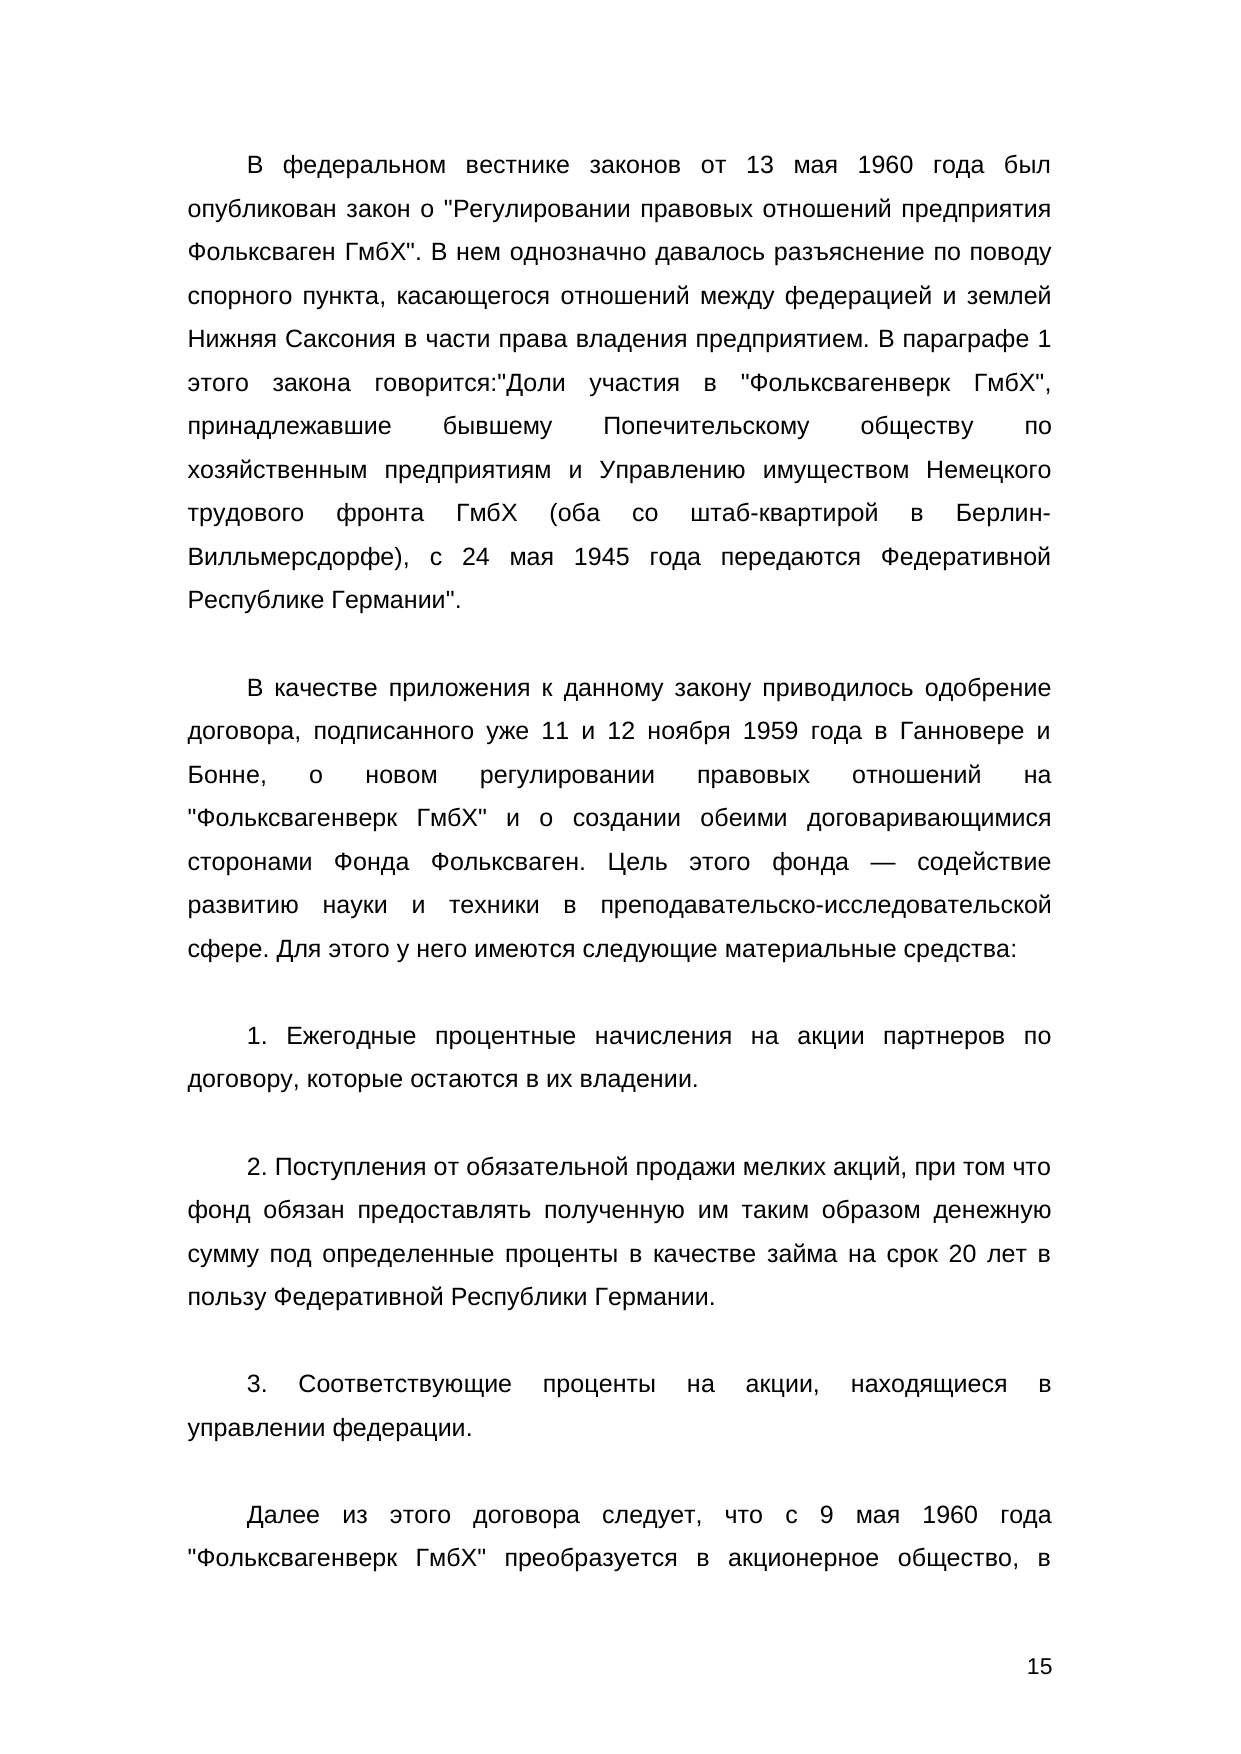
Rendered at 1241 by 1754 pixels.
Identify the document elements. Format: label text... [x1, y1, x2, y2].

text 2. Поступления от обязательной продажи мелких акций, при том что фонд обязан предоставлять полученную им таким образом денежную сумму под определенные проценты в качестве займа на срок 20 лет в пользу Федеративной Республики Германии. [187, 1151, 1053, 1311]
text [187, 1500, 1053, 1572]
text В качестве приложения к данному закону приводилось одобрение договора, подписанного уже 11 и 12 ноября 1959 года в Ганновере и Бонне, о новом регулировании правовых отношений на "Фольксвагенверк ГмбХ" и о создании обеими договаривающимися сторонами Фонда Фольксваген. Цель этого фонда — содействие развитию науки и техники в преподавательско-исследовательской сфере. Для этого у него имеются следующие материальные средства: [187, 672, 1053, 963]
text 3. Соответствующие проценты на акции, находящиеся в управлении федерации. [187, 1369, 1053, 1442]
text В федеральном вестнике законов от 13 мая 1960 года был опубликован закон о "Регулировании правовых отношений предприятия Фольксваген ГмбХ". В нем однозначно давалось разъяснение по поводу спорного пункта, касающегося отношений между федерацией и землей Нижняя Саксония в части права владения предприятием. В параграфе 1 этого закона говорится:"Доли участия в "Фольксвагенверк ГмбХ", принадлежавшие бывшему Попечительскому обществу по хозяйственным предприятиям и Управлению имуществом Немецкого трудового фронта ГмбХ (оба со штаб-квартирой в Берлин-Вилльмерсдорфе), с 24 мая 1945 года передаются Федеративной Республике Германии". [187, 150, 1053, 614]
text 1. Ежегодные процентные начисления на акции партнеров по договору, которые остаются в их владении. [187, 1021, 1053, 1093]
